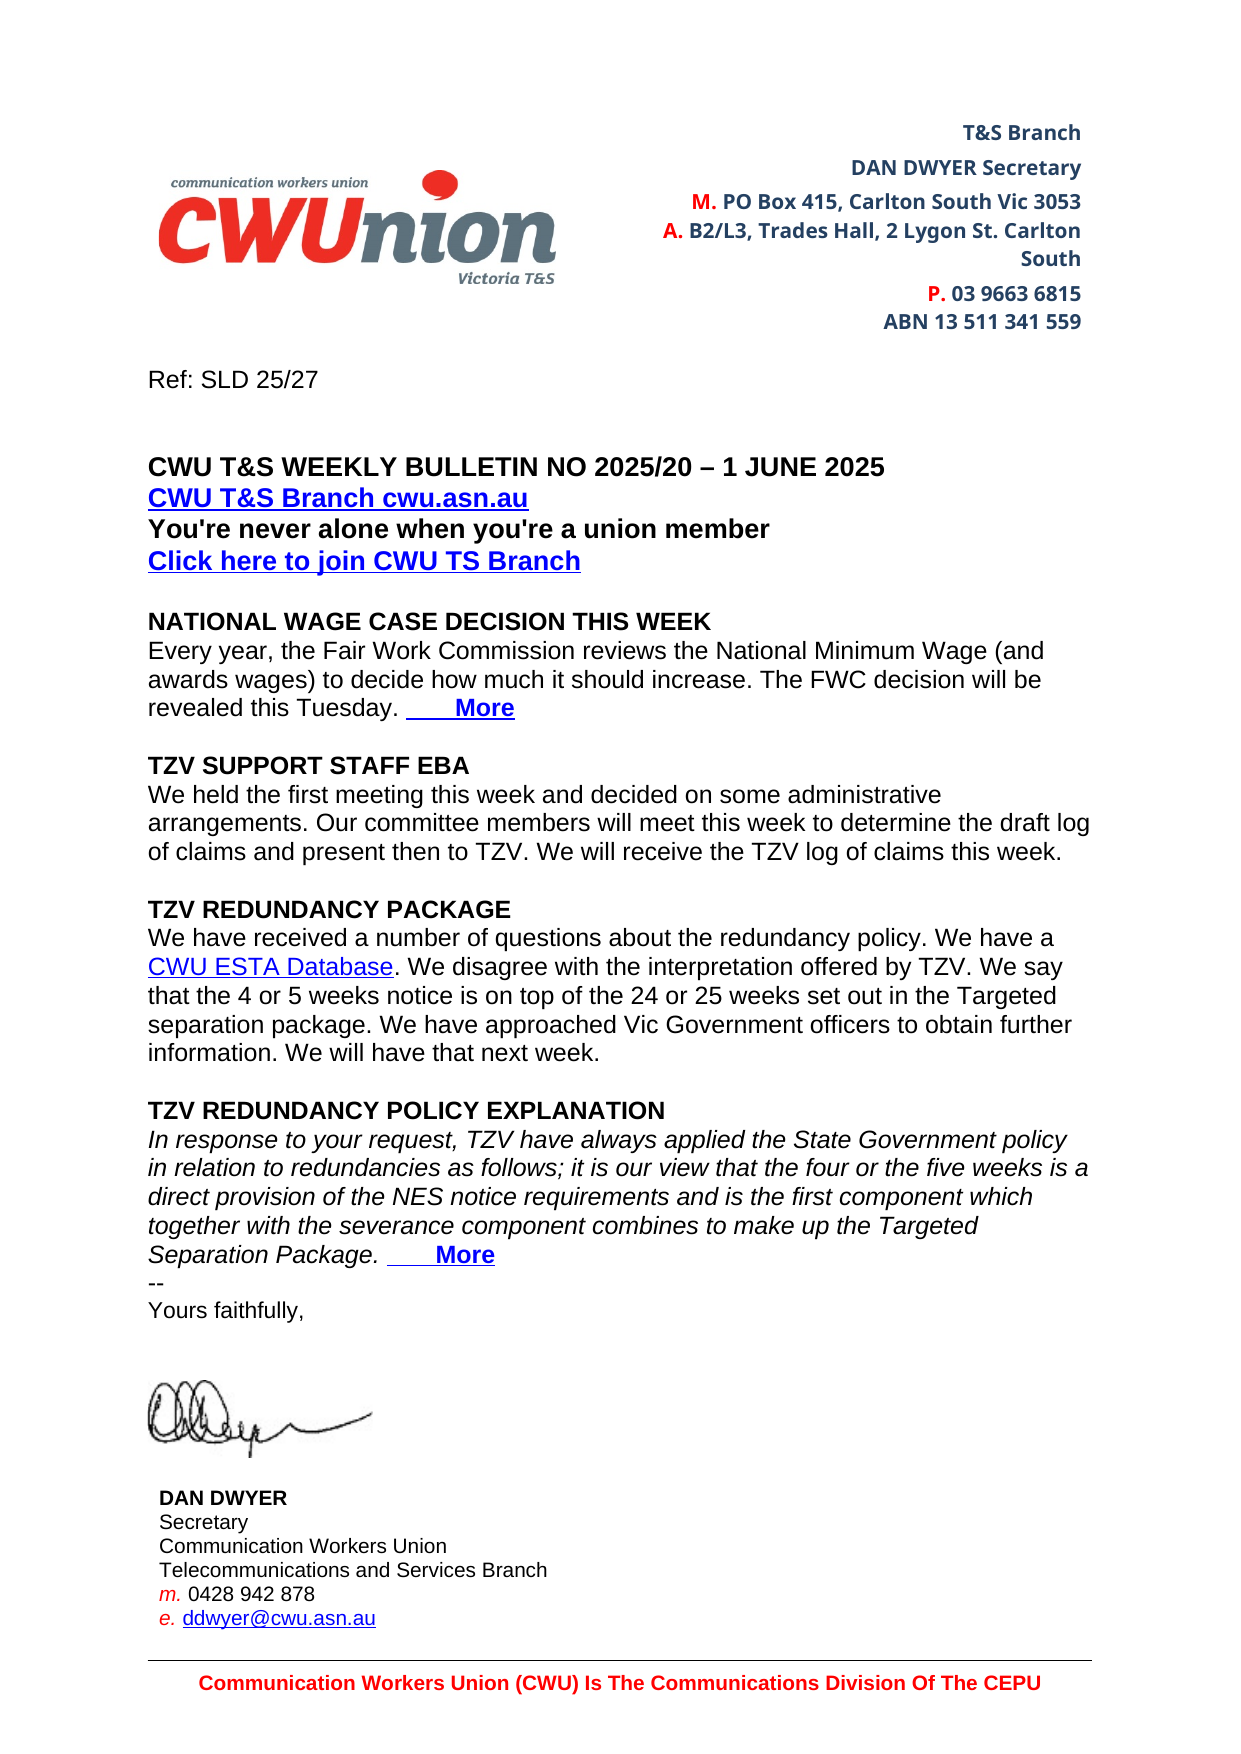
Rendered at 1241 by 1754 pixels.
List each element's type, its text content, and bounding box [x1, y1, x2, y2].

table_header DAN DWYER [148, 1486, 1092, 1510]
table_cell m. 0428 942 878 [148, 1582, 1092, 1606]
table_header [148, 118, 608, 336]
table_cell e. ddwyer@cwu.asn.au [148, 1606, 1092, 1630]
table_header T&S Branch DAN DWYER Secretary M. PO Box 415, Carlton South Vic 3053 A. B2/L3, Trades Hall, 2 Lygon St. Carlton South P. 03 9663 6815 ABN 13 511 341 559 [609, 118, 1092, 336]
table_cell Communication Workers Union [148, 1534, 1092, 1558]
picture [158, 170, 556, 284]
text Ref: SLD 25/27 [148, 365, 1092, 393]
table_cell Telecommunications and Services Branch [148, 1558, 1092, 1582]
picture [147, 1380, 373, 1458]
text -- Yours faithfully, [148, 1268, 1092, 1323]
table_cell Secretary [148, 1510, 1092, 1534]
text NATIONAL WAGE CASE DECISION THIS WEEK Every year, the Fair Work Commission reviews the National Minimum Wage (and awards wages) to decide how much it should increase. The FWC decision will be revealed this Tuesday. More TZV SUPPORT STAFF EBA We held the first meeting this week and decided on some administrative arrangements. Our committee members will meet this week to determine the draft log of claims and present then to TZV. We will receive the TZV log of claims this week. TZV REDUNDANCY PACKAGE We have received a number of questions about the redundancy policy. We have a CWU ESTA Database. We disagree with the interpretation offered by TZV. We say that the 4 or 5 weeks notice is on top of the 24 or 25 weeks set out in the Targeted separation package. We have approached Vic Government officers to obtain further information. We will have that next week. TZV REDUNDANCY POLICY EXPLANATION In response to your request, TZV have always applied the State Government policy in relation to redundancies as follows; it is our view that the four or the five weeks is a direct provision of the NES notice requirements and is the first component which together with the severance component combines to make up the Targeted Separation Package. More [148, 607, 1092, 1268]
text CWU T&S WEEKLY BULLETIN NO 2025/20 – 1 JUNE 2025 CWU T&S Branch cwu.asn.au You're never alone when you're a union member Click here to join CWU TS Branch [148, 451, 1092, 607]
